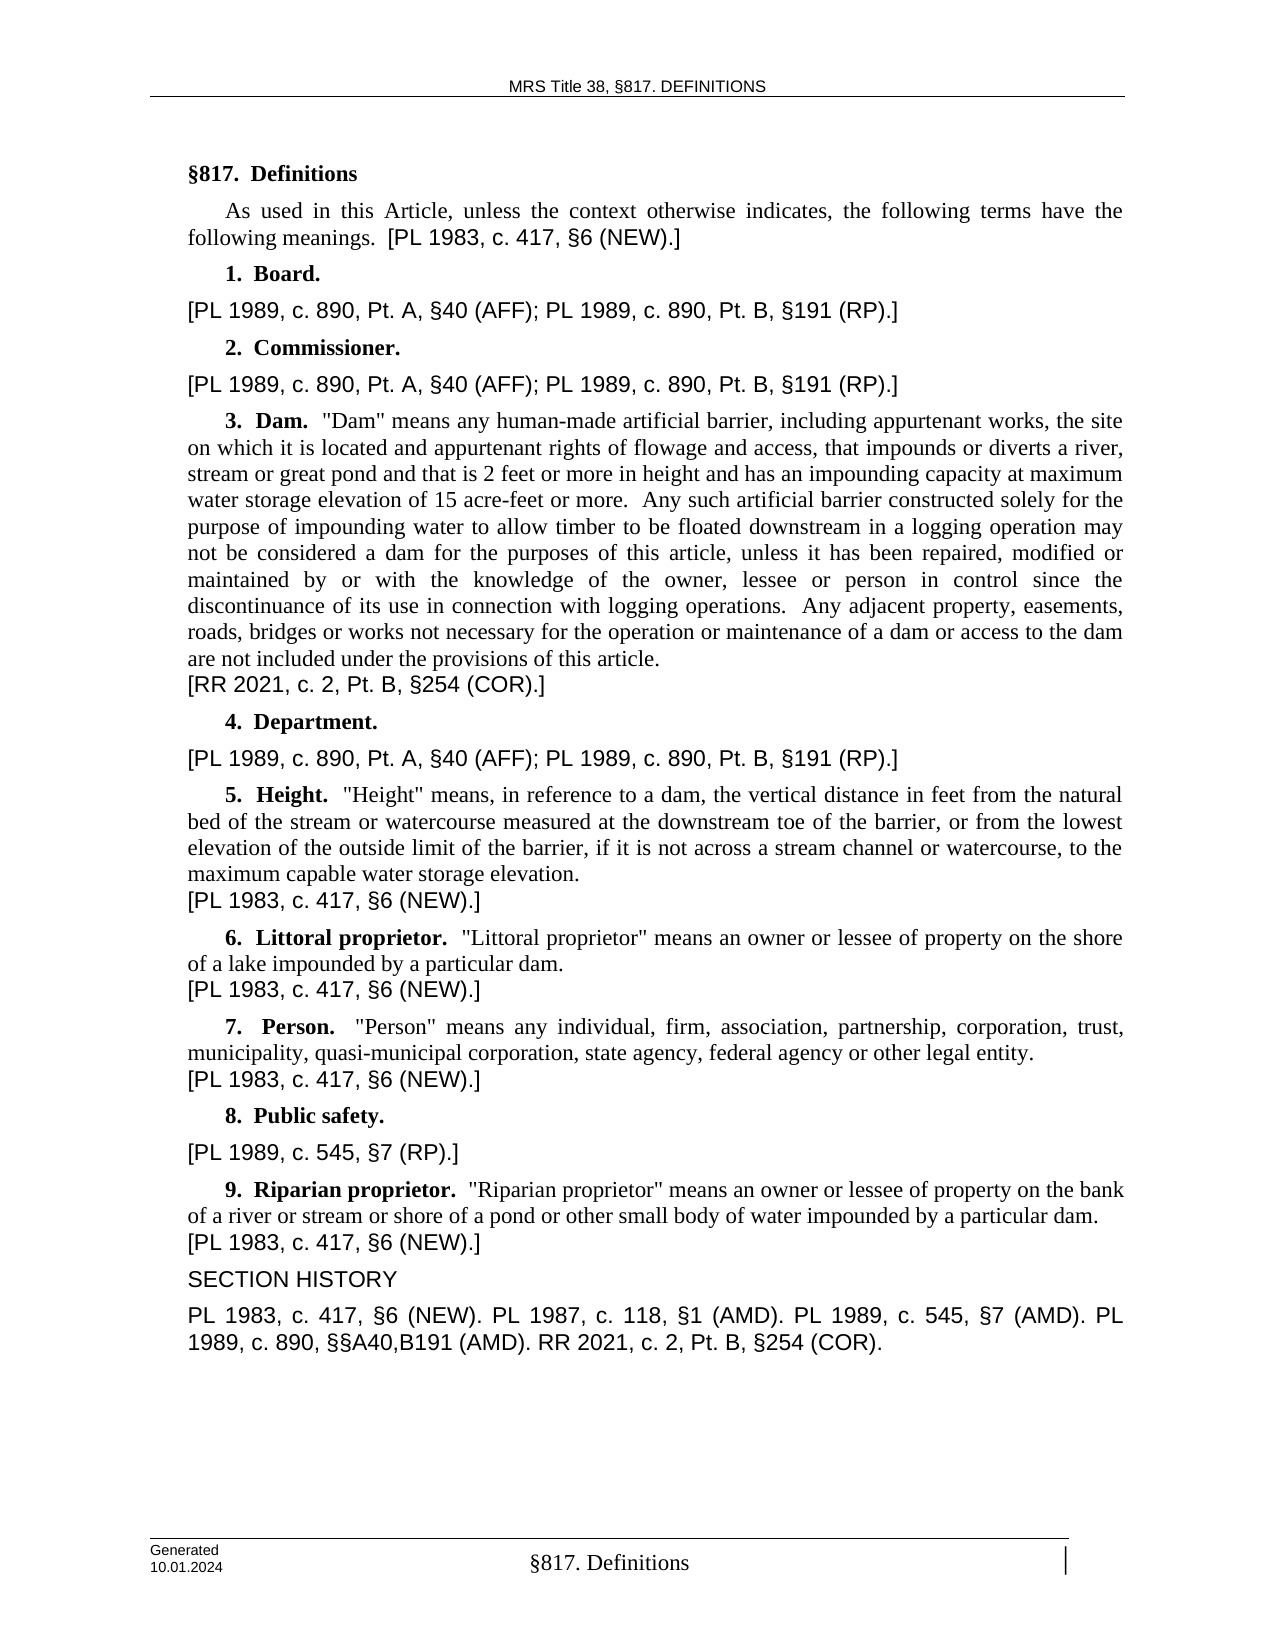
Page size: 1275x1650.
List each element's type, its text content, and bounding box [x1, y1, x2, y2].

text 7. Person. "Person" means any individual, firm, association, partnership, corporation, trust, municipality, quasi-municipal corporation, state agency, federal agency or other legal entity. [187, 1013, 1125, 1066]
text 8. Public safety. [187, 1102, 1125, 1129]
text [PL 1983, c. 417, §6 (NEW).] [187, 976, 1125, 1003]
text 6. Littoral proprietor. "Littoral proprietor" means an owner or lessee of property on the shore of a lake impounded by a particular dam. [187, 923, 1125, 976]
text [PL 1989, c. 545, §7 (RP).] [187, 1139, 1125, 1166]
text [PL 1989, c. 890, Pt. A, §40 (AFF); PL 1989, c. 890, Pt. B, §191 (RP).] [187, 371, 1125, 397]
text As used in this Article, unless the context otherwise indicates, the following terms have the following meanings. [PL 1983, c. 417, §6 (NEW).] [187, 197, 1125, 250]
text [PL 1983, c. 417, §6 (NEW).] [187, 1066, 1125, 1092]
text [RR 2021, c. 2, Pt. B, §254 (COR).] [187, 671, 1125, 697]
text [PL 1983, c. 417, §6 (NEW).] [187, 887, 1125, 913]
text 5. Height. "Height" means, in reference to a dam, the vertical distance in feet from the natural bed of the stream or watercourse measured at the downstream toe of the barrier, or from the lowest elevation of the outside limit of the barrier, if it is not across a stream channel or watercourse, to the maximum capable water storage elevation. [187, 781, 1125, 887]
text [PL 1989, c. 890, Pt. A, §40 (AFF); PL 1989, c. 890, Pt. B, §191 (RP).] [187, 744, 1125, 771]
text 2. Commissioner. [187, 334, 1125, 360]
text [PL 1989, c. 890, Pt. A, §40 (AFF); PL 1989, c. 890, Pt. B, §191 (RP).] [187, 297, 1125, 323]
text 4. Department. [187, 708, 1125, 734]
text SECTION HISTORY [187, 1266, 1125, 1292]
text [PL 1983, c. 417, §6 (NEW).] [187, 1229, 1125, 1255]
text 9. Riparian proprietor. "Riparian proprietor" means an owner or lessee of property on the bank of a river or stream or shore of a pond or other small body of water impounded by a particular dam. [187, 1176, 1125, 1229]
text §817. Definitions [187, 160, 1125, 187]
text PL 1983, c. 417, §6 (NEW). PL 1987, c. 118, §1 (AMD). PL 1989, c. 545, §7 (AMD). PL 1989, c. 890, §§A40,B191 (AMD). RR 2021, c. 2, Pt. B, §254 (COR). [187, 1302, 1125, 1355]
text 1. Board. [187, 260, 1125, 287]
text 3. Dam. "Dam" means any human-made artificial barrier, including appurtenant works, the site on which it is located and appurtenant rights of flowage and access, that impounds or diverts a river, stream or great pond and that is 2 feet or more in height and has an impounding capacity at maximum water storage elevation of 15 acre-feet or more. Any such artificial barrier constructed solely for the purpose of impounding water to allow timber to be floated downstream in a logging operation may not be considered a dam for the purposes of this article, unless it has been repaired, modified or maintained by or with the knowledge of the owner, lessee or person in control since the discontinuance of its use in connection with logging operations. Any adjacent property, easements, roads, bridges or works not necessary for the operation or maintenance of a dam or access to the dam are not included under the provisions of this article. [187, 407, 1125, 671]
